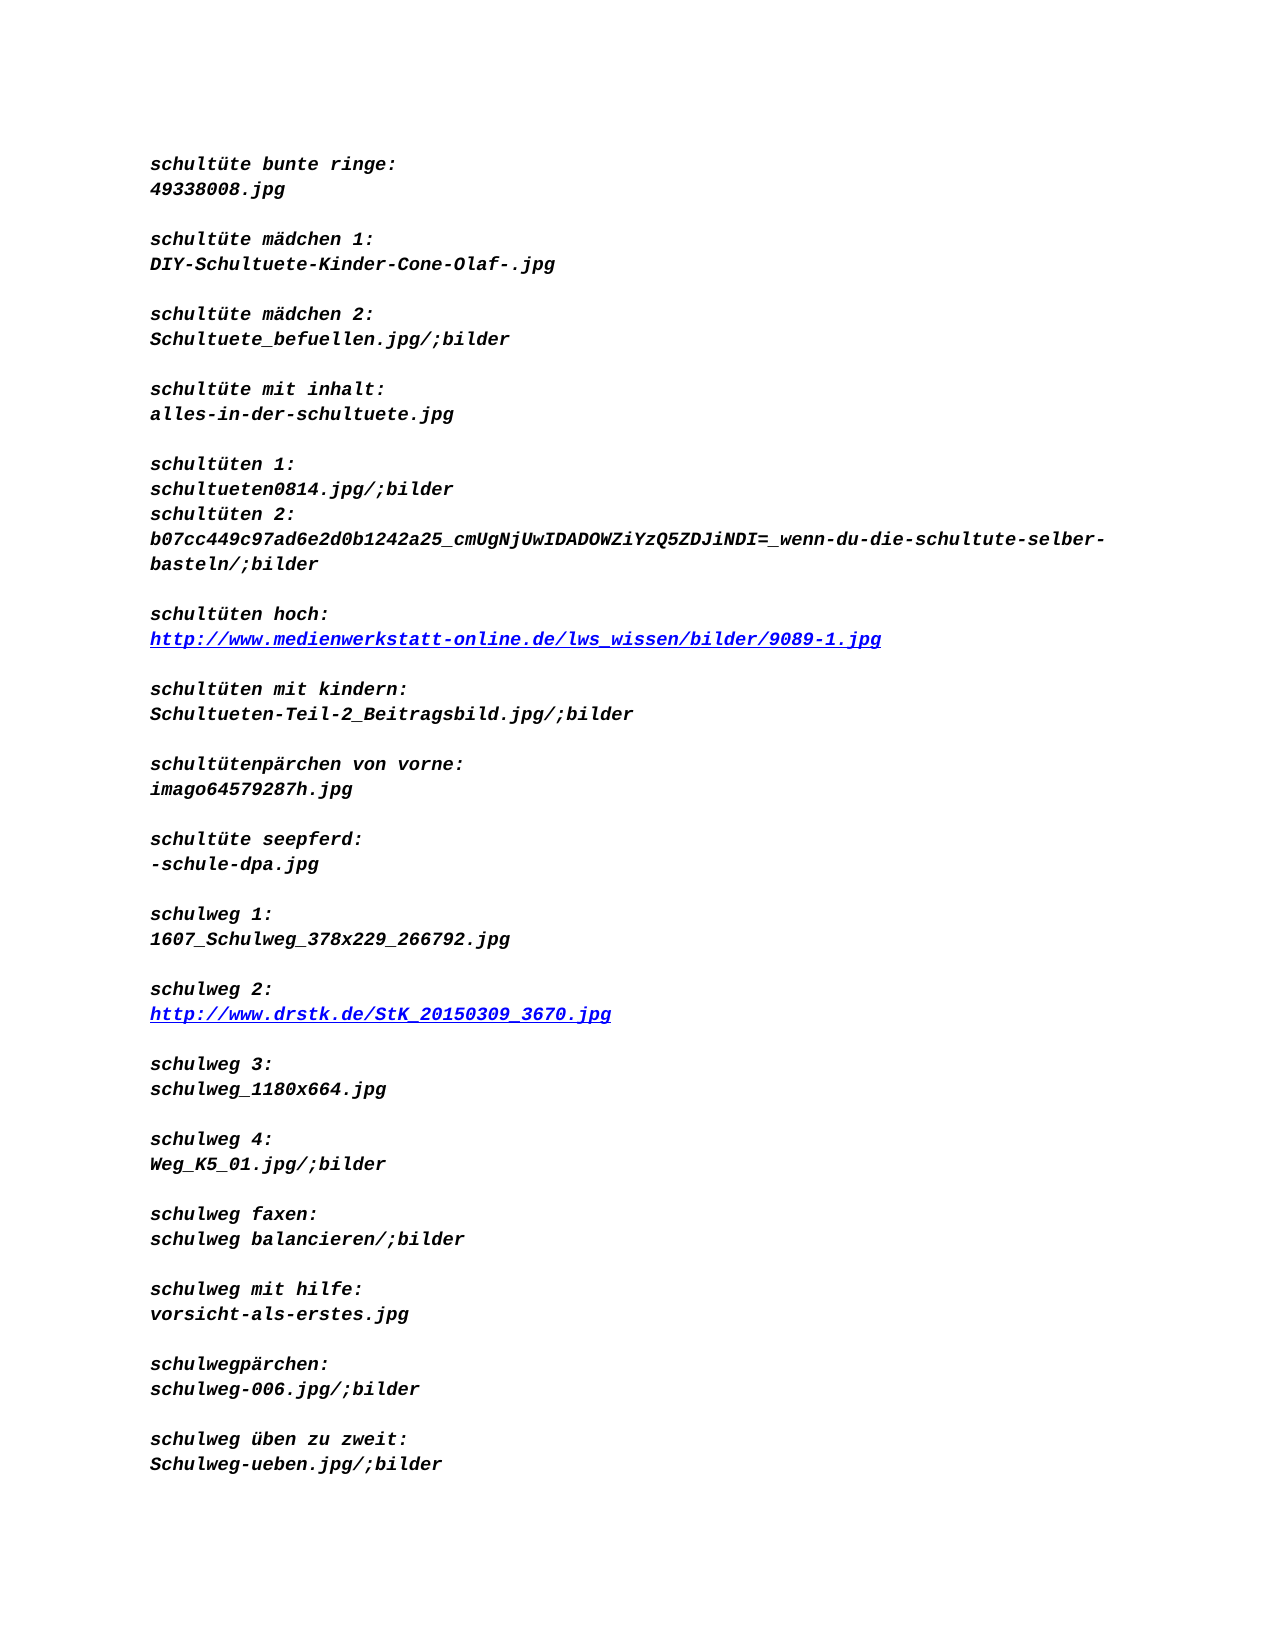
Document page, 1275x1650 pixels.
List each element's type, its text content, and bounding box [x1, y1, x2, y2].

text schultüte mädchen 1: [150, 225, 1125, 250]
text schulwegpärchen: [150, 1350, 1125, 1375]
text http://www.drstk.de/StK_20150309_3670.jpg [150, 1000, 1125, 1025]
text schulweg 3: [150, 1050, 1125, 1075]
text schultüte mit inhalt: [150, 375, 1125, 400]
text Schulweg-ueben.jpg/;bilder [150, 1450, 1125, 1475]
text schultüte mädchen 2: [150, 300, 1125, 325]
text schulweg-006.jpg/;bilder [150, 1375, 1125, 1400]
text http://www.medienwerkstatt-online.de/lws_wissen/bilder/9089-1.jpg [150, 625, 1125, 650]
text schulweg faxen: [150, 1200, 1125, 1225]
text schultüte bunte ringe: [150, 150, 1125, 175]
text imago64579287h.jpg [150, 775, 1125, 800]
text schultüten mit kindern: [150, 675, 1125, 700]
text alles-in-der-schultuete.jpg [150, 400, 1125, 425]
text 1607_Schulweg_378x229_266792.jpg [150, 925, 1125, 950]
text schulweg balancieren/;bilder [150, 1225, 1125, 1250]
text schulweg 1: [150, 900, 1125, 925]
text Weg_K5_01.jpg/;bilder [150, 1150, 1125, 1175]
text schulweg üben zu zweit: [150, 1425, 1125, 1450]
text schultueten0814.jpg/;bilder [150, 475, 1125, 500]
text 49338008.jpg [150, 175, 1125, 200]
text DIY-Schultuete-Kinder-Cone-Olaf-.jpg [150, 250, 1125, 275]
text Schultuete_befuellen.jpg/;bilder [150, 325, 1125, 350]
text -schule-dpa.jpg [150, 850, 1125, 875]
text Schultueten-Teil-2_Beitragsbild.jpg/;bilder [150, 700, 1125, 725]
text schultüten 2: [150, 500, 1125, 525]
text schulweg 2: [150, 975, 1125, 1000]
text schultüte seepferd: [150, 825, 1125, 850]
text schulweg 4: [150, 1125, 1125, 1150]
text schultüten hoch: [150, 600, 1125, 625]
text schultütenpärchen von vorne: [150, 750, 1125, 775]
text schulweg_1180x664.jpg [150, 1075, 1125, 1100]
text vorsicht-als-erstes.jpg [150, 1300, 1125, 1325]
text b07cc449c97ad6e2d0b1242a25_cmUgNjUwIDADOWZiYzQ5ZDJiNDI=_wenn-du-die-schultute-selber-basteln/;bilder [150, 525, 1125, 575]
text schulweg mit hilfe: [150, 1275, 1125, 1300]
text schultüten 1: [150, 450, 1125, 475]
